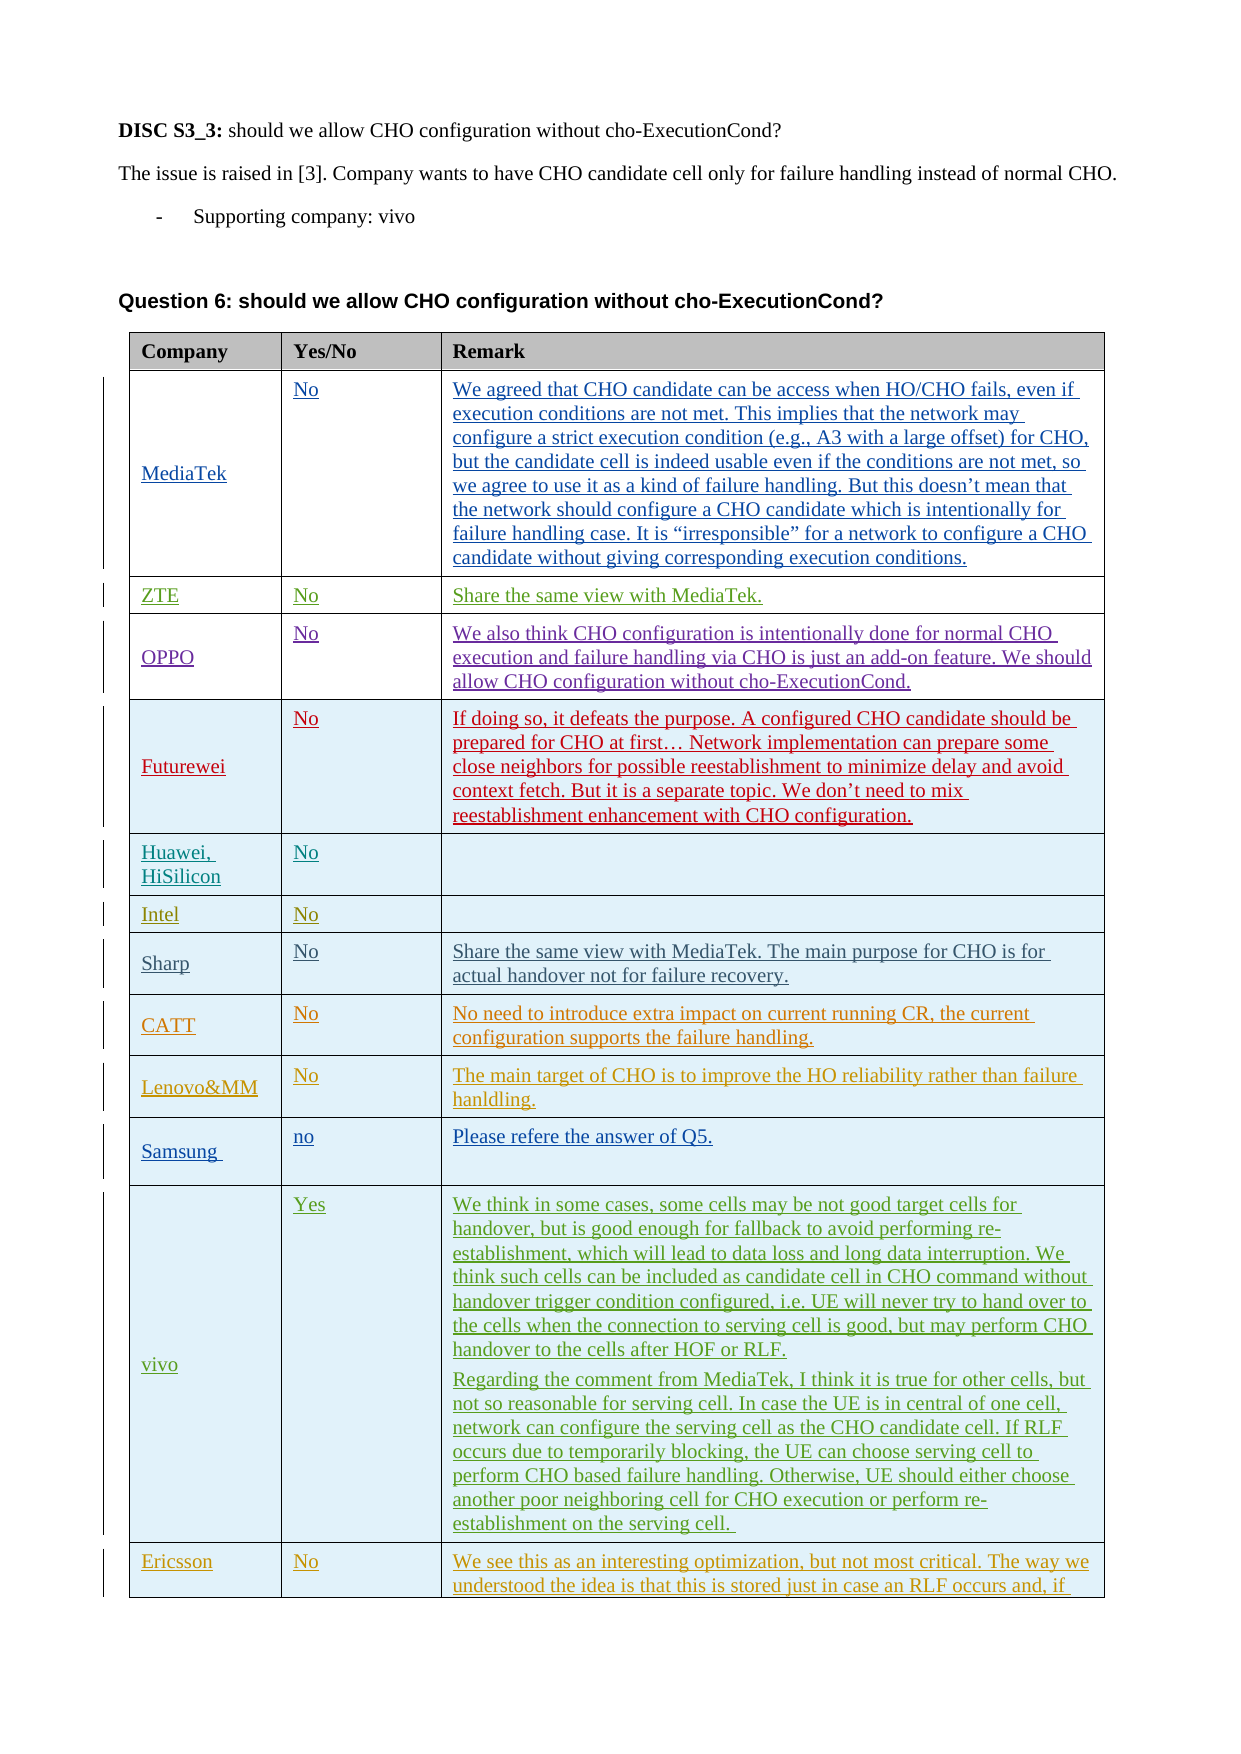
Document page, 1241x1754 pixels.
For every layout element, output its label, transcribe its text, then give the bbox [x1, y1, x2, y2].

list Supporting company: vivo [156, 204, 1122, 228]
table_header Company [130, 333, 281, 369]
table_cell [130, 577, 281, 613]
table_cell [282, 614, 441, 699]
text The issue is raised in [3]. Company wants to have CHO candidate cell only for failure handling instead of normal CHO. [118, 161, 1122, 185]
table_header Yes/No [282, 333, 441, 369]
table_cell [442, 371, 1104, 576]
table_cell [442, 614, 1104, 699]
text DISC S3_3: should we allow CHO configuration without cho-ExecutionCond? [118, 118, 1122, 142]
table_cell [130, 371, 281, 576]
table_cell [282, 577, 441, 613]
text Question 6: should we allow CHO configuration without cho-ExecutionCond? [118, 289, 1122, 313]
table_cell [282, 371, 441, 576]
table_cell [442, 577, 1104, 613]
table_cell [130, 614, 281, 699]
table_header Remark [442, 333, 1104, 369]
